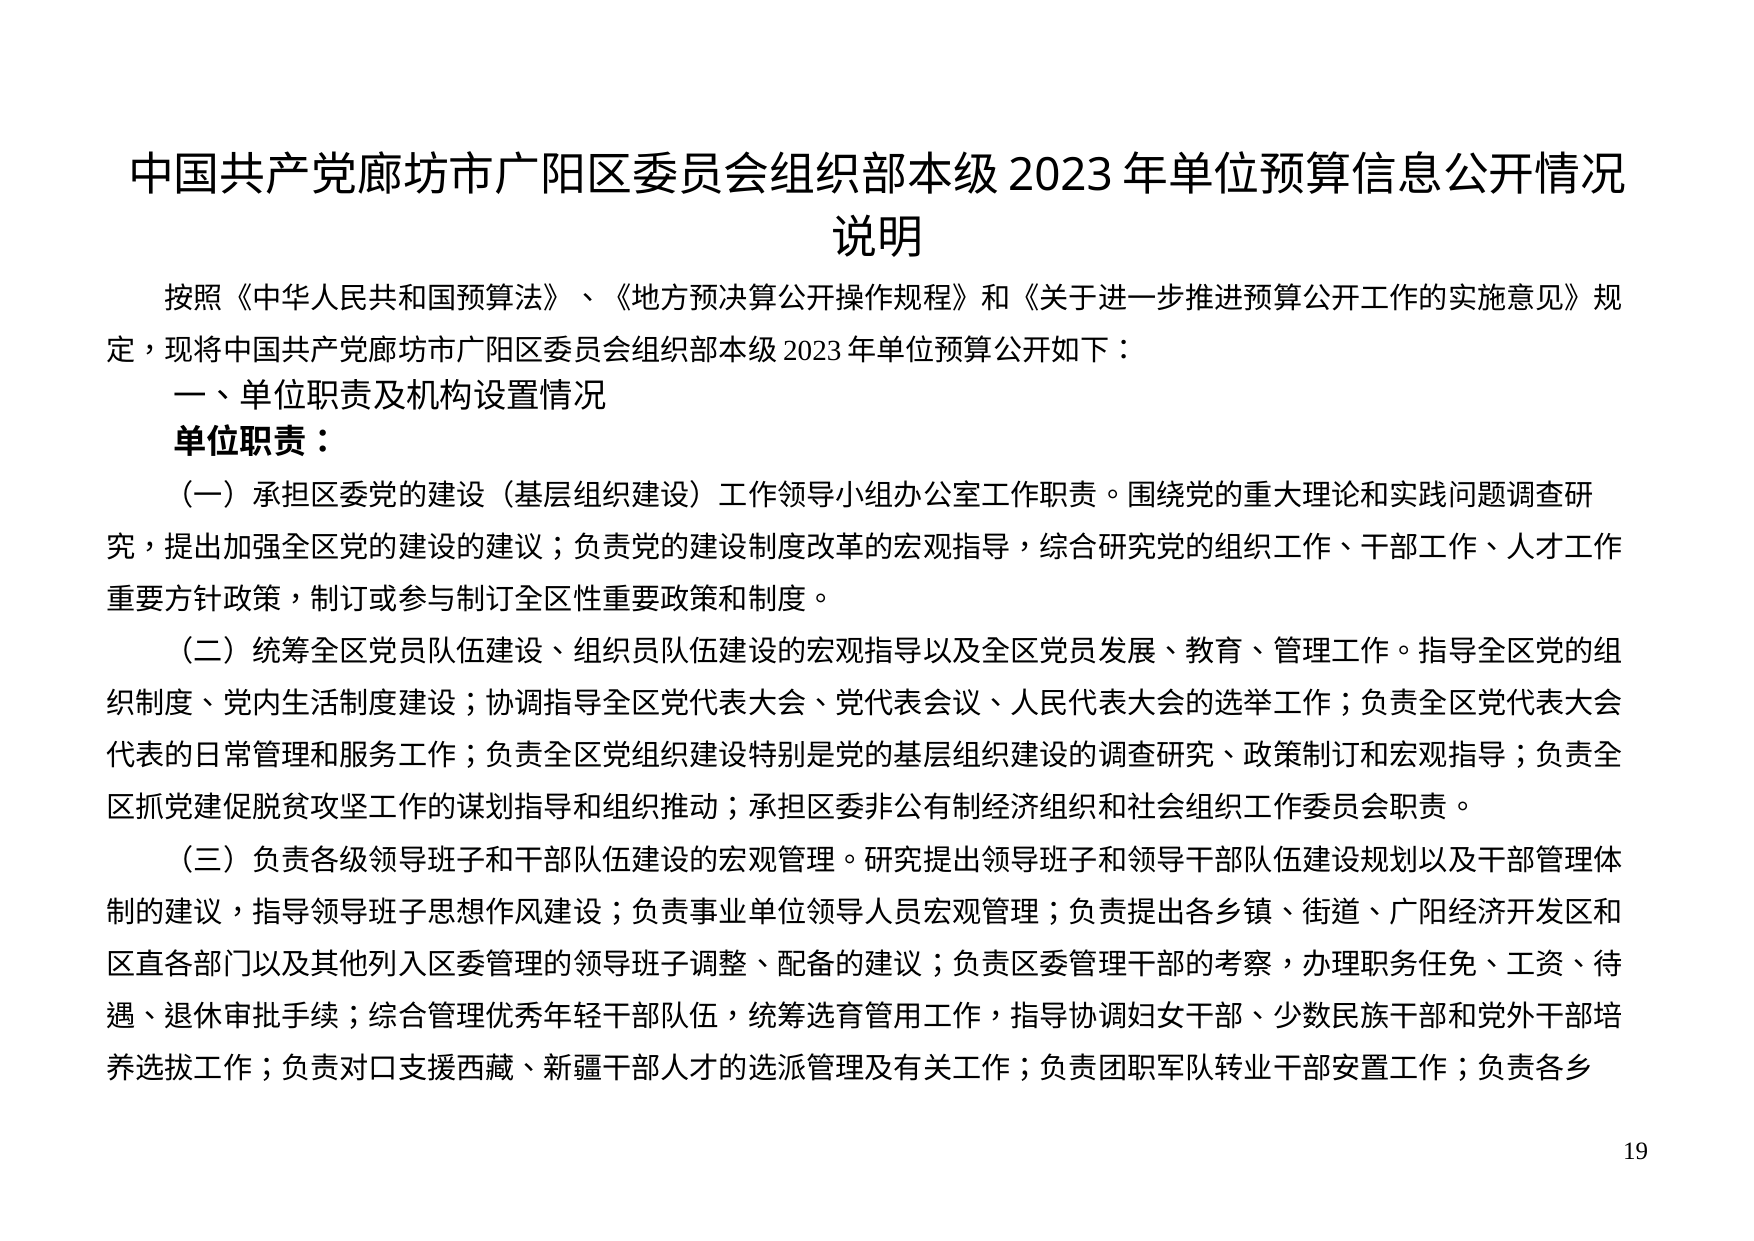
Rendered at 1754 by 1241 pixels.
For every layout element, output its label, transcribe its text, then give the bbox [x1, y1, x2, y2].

text （二）统筹全区党员队伍建设、组织员队伍建设的宏观指导以及全区党员发展、教育、管理工作。指导全区党的组织制度、党内生活制度建设；协调指导全区党代表大会、党代表会议、人民代表大会的选举工作；负责全区党代表大会代表的日常管理和服务工作；负责全区党组织建设特别是党的基层组织建设的调查研究、政策制订和宏观指导；负责全区抓党建促脱贫攻坚工作的谋划指导和组织推动；承担区委非公有制经济组织和社会组织工作委员会职责。 [106, 620, 1648, 828]
text 按照《中华人民共和国预算法》、《地方预决算公开操作规程》和《关于进一步推进预算公开工作的实施意见》规定，现将中国共产党廊坊市广阳区委员会组织部本级2023年单位预算公开如下： [106, 267, 1648, 371]
text 单位职责： [106, 418, 1648, 464]
text 中国共产党廊坊市广阳区委员会组织部本级2023年单位预算信息公开情况说明 [106, 142, 1648, 267]
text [106, 828, 1648, 1089]
text （一）承担区委党的建设（基层组织建设）工作领导小组办公室工作职责。围绕党的重大理论和实践问题调查研究，提出加强全区党的建设的建议；负责党的建设制度改革的宏观指导，综合研究党的组织工作、干部工作、人才工作重要方针政策，制订或参与制订全区性重要政策和制度。 [106, 464, 1648, 620]
text 一、单位职责及机构设置情况 [106, 372, 1648, 417]
